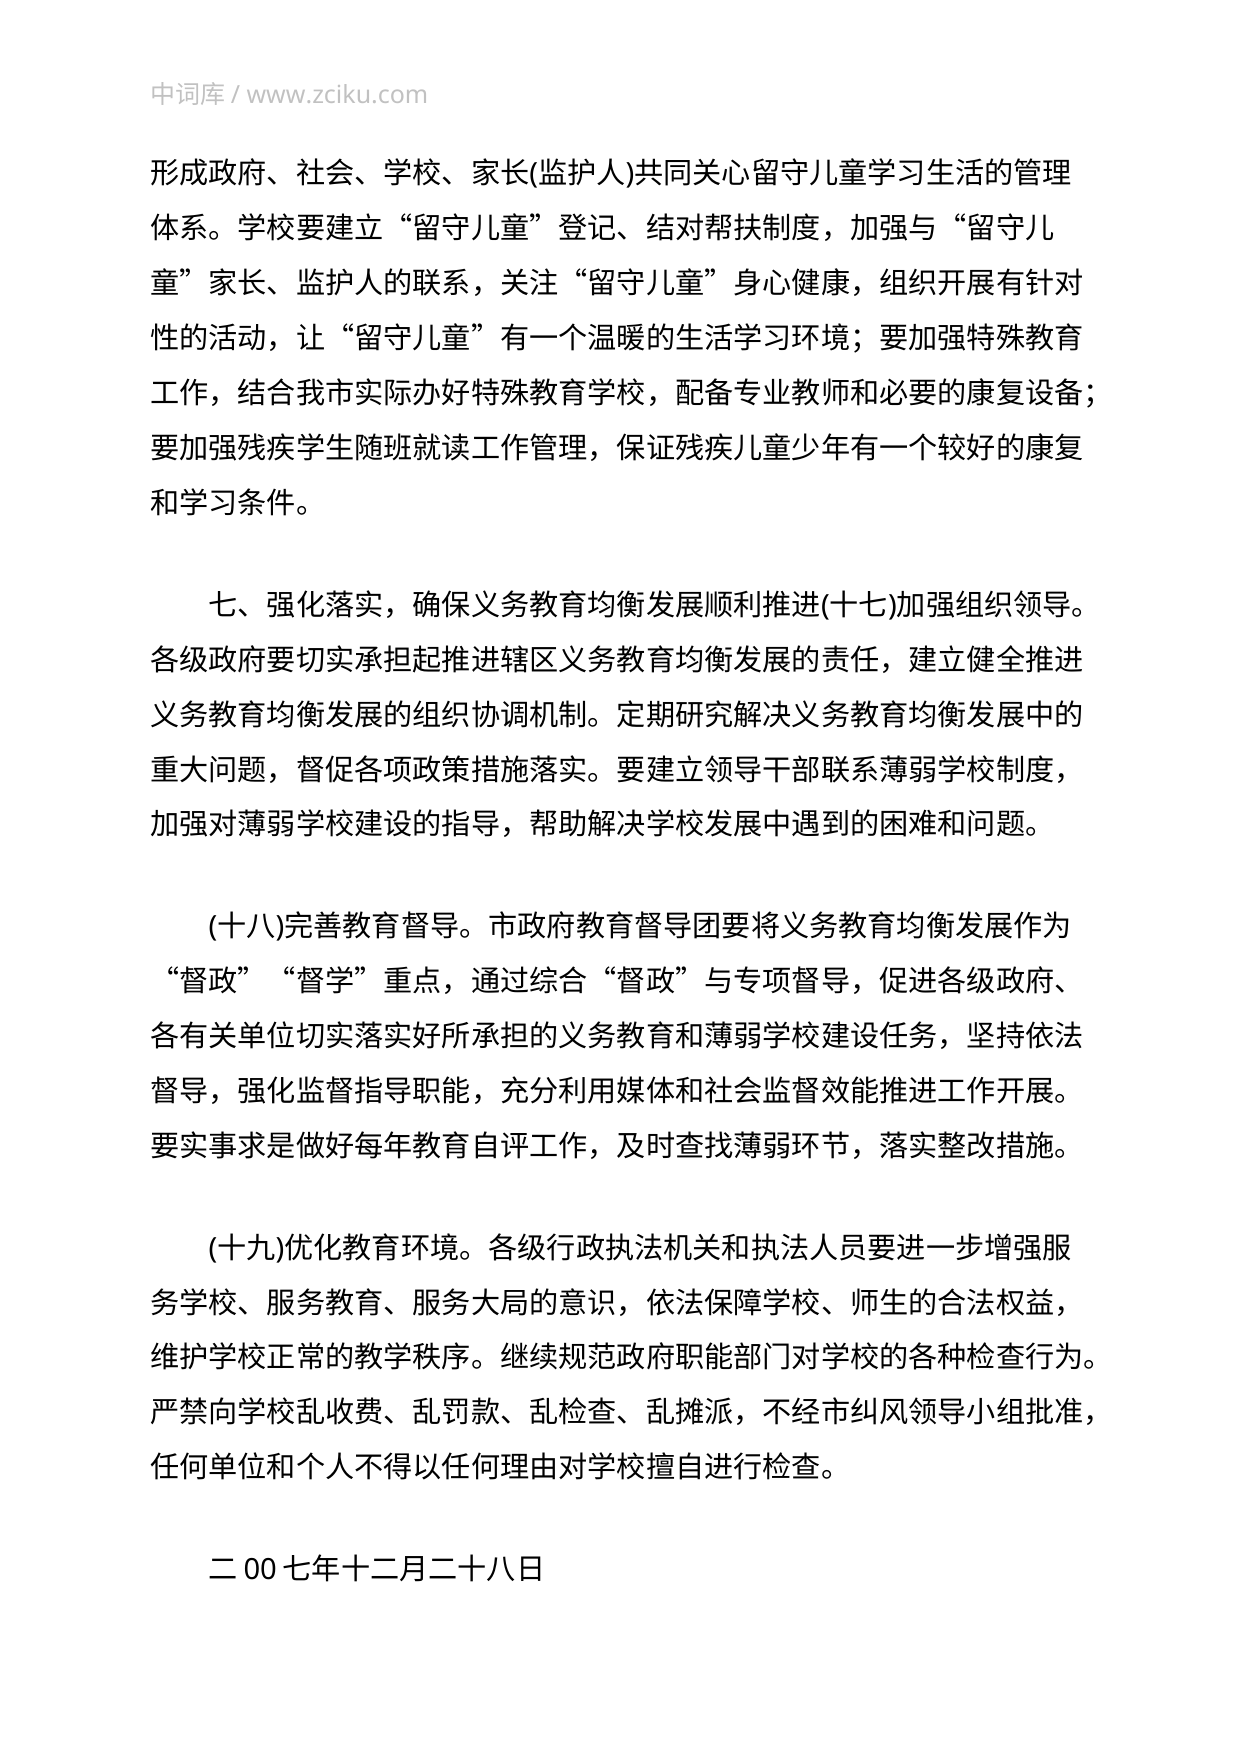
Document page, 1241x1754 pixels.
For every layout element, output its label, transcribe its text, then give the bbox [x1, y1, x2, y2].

text 七、强化落实，确保义务教育均衡发展顺利推进(十七)加强组织领导。各级政府要切实承担起推进辖区义务教育均衡发展的责任，建立健全推进义务教育均衡发展的组织协调机制。定期研究解决义务教育均衡发展中的重大问题，督促各项政策措施落实。要建立领导干部联系薄弱学校制度，加强对薄弱学校建设的指导，帮助解决学校发展中遇到的困难和问题。 [150, 581, 1090, 843]
text 二00七年十二月二十八日 [150, 1546, 1090, 1588]
text (十九)优化教育环境。各级行政执法机关和执法人员要进一步增强服务学校、服务教育、服务大局的意识，依法保障学校、师生的合法权益，维护学校正常的教学秩序。继续规范政府职能部门对学校的各种检查行为。严禁向学校乱收费、乱罚款、乱检查、乱摊派，不经市纠风领导小组批准，任何单位和个人不得以任何理由对学校擅自进行检查。 [150, 1224, 1090, 1486]
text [150, 150, 1090, 522]
text (十八)完善教育督导。市政府教育督导团要将义务教育均衡发展作为“督政”“督学”重点，通过综合“督政”与专项督导，促进各级政府、各有关单位切实落实好所承担的义务教育和薄弱学校建设任务，坚持依法督导，强化监督指导职能，充分利用媒体和社会监督效能推进工作开展。要实事求是做好每年教育自评工作，及时查找薄弱环节，落实整改措施。 [150, 903, 1090, 1165]
